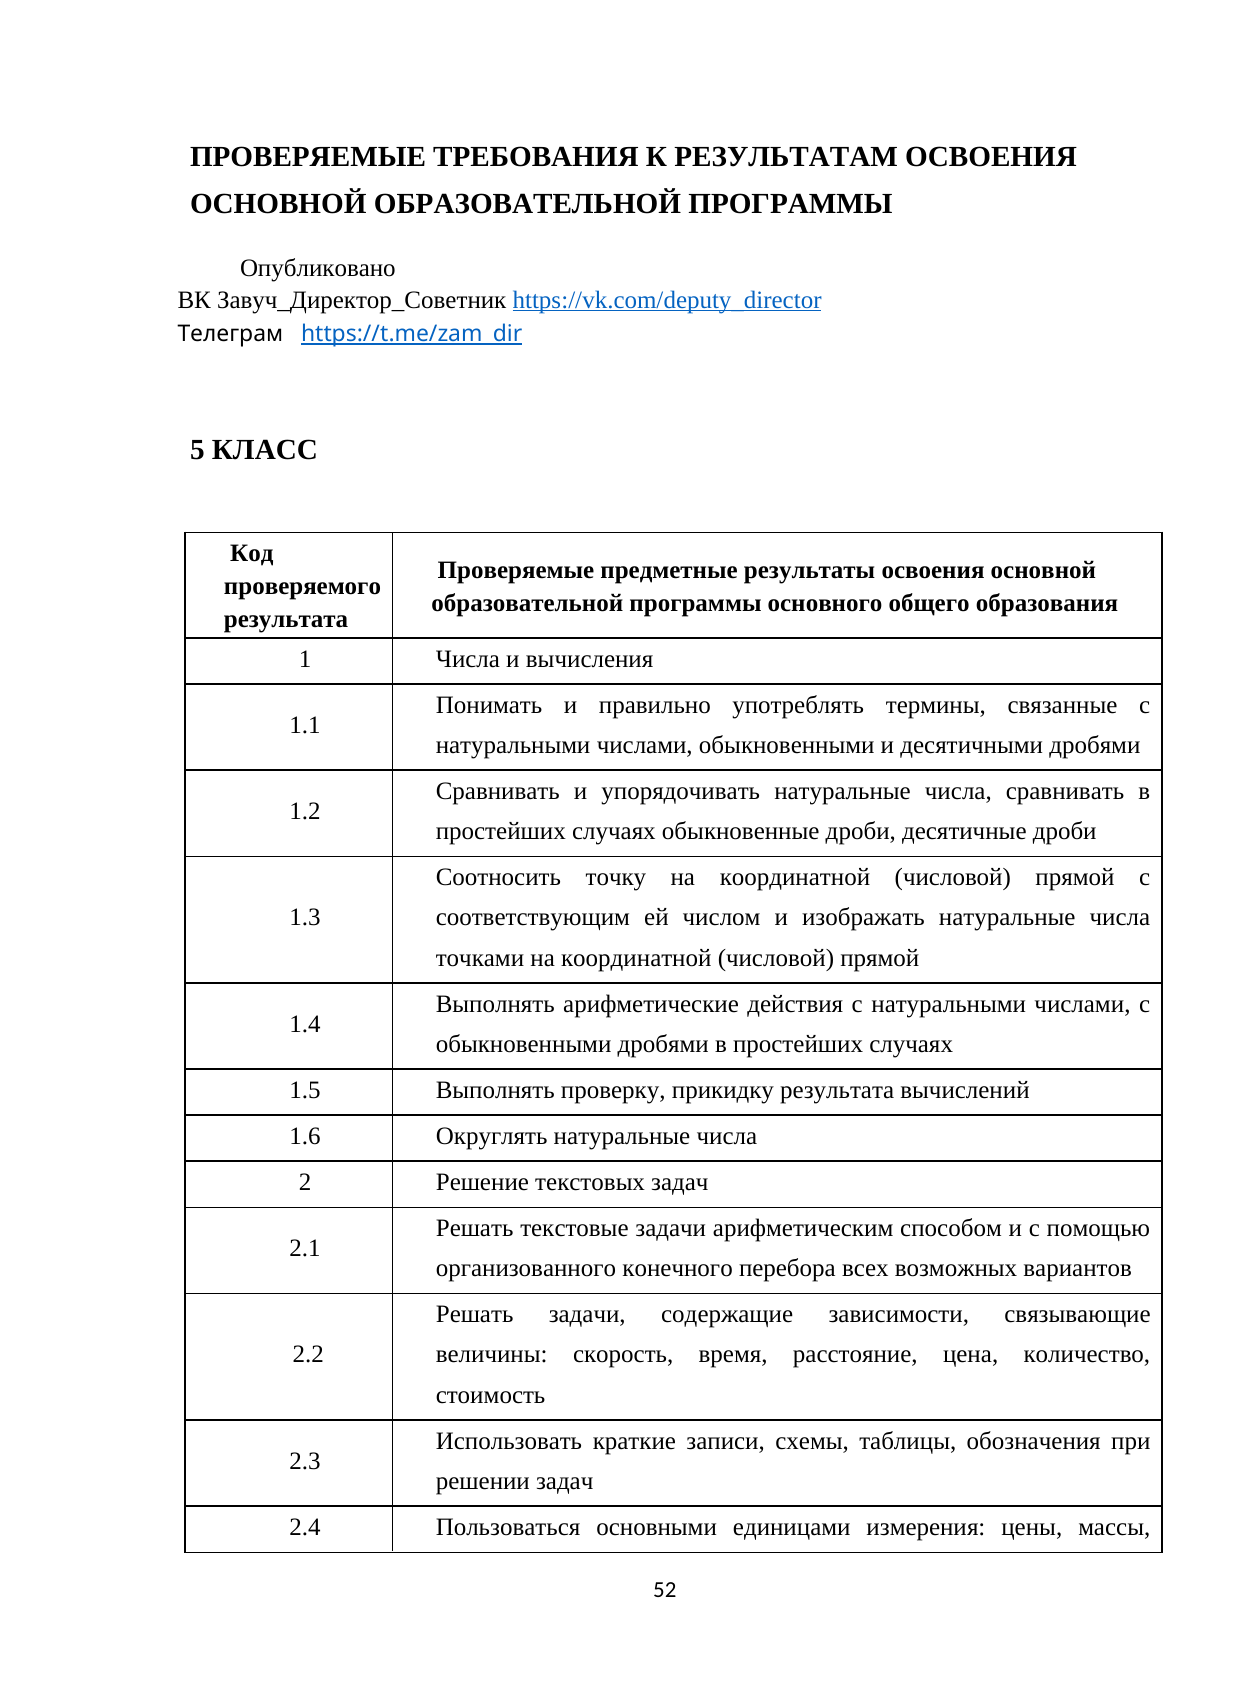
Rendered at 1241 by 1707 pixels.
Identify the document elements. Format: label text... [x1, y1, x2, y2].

text Опубликовано ВК Завуч_Директор_Советник https://vk.com/deputy_director Телеграм https://t.me/zam_dir [177, 253, 1152, 348]
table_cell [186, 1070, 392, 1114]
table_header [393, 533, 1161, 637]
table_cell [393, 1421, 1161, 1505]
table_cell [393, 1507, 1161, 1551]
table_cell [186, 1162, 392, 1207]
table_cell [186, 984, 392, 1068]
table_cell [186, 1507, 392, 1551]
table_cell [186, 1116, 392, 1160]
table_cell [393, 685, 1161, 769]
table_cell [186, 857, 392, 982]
text 5 КЛАСС [190, 432, 1152, 465]
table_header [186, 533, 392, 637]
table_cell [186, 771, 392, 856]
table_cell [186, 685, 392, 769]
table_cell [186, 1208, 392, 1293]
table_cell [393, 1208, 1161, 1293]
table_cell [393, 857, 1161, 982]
text ПРОВЕРЯЕМЫЕ ТРЕБОВАНИЯ К РЕЗУЛЬТАТАМ ОСВОЕНИЯ ОСНОВНОЙ ОБРАЗОВАТЕЛЬНОЙ ПРОГРАММЫ [190, 139, 1152, 219]
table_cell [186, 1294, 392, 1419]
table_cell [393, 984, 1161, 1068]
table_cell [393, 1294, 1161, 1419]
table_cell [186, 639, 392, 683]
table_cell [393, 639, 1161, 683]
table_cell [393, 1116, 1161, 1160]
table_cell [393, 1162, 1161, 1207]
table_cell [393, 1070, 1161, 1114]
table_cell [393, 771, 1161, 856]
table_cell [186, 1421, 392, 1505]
